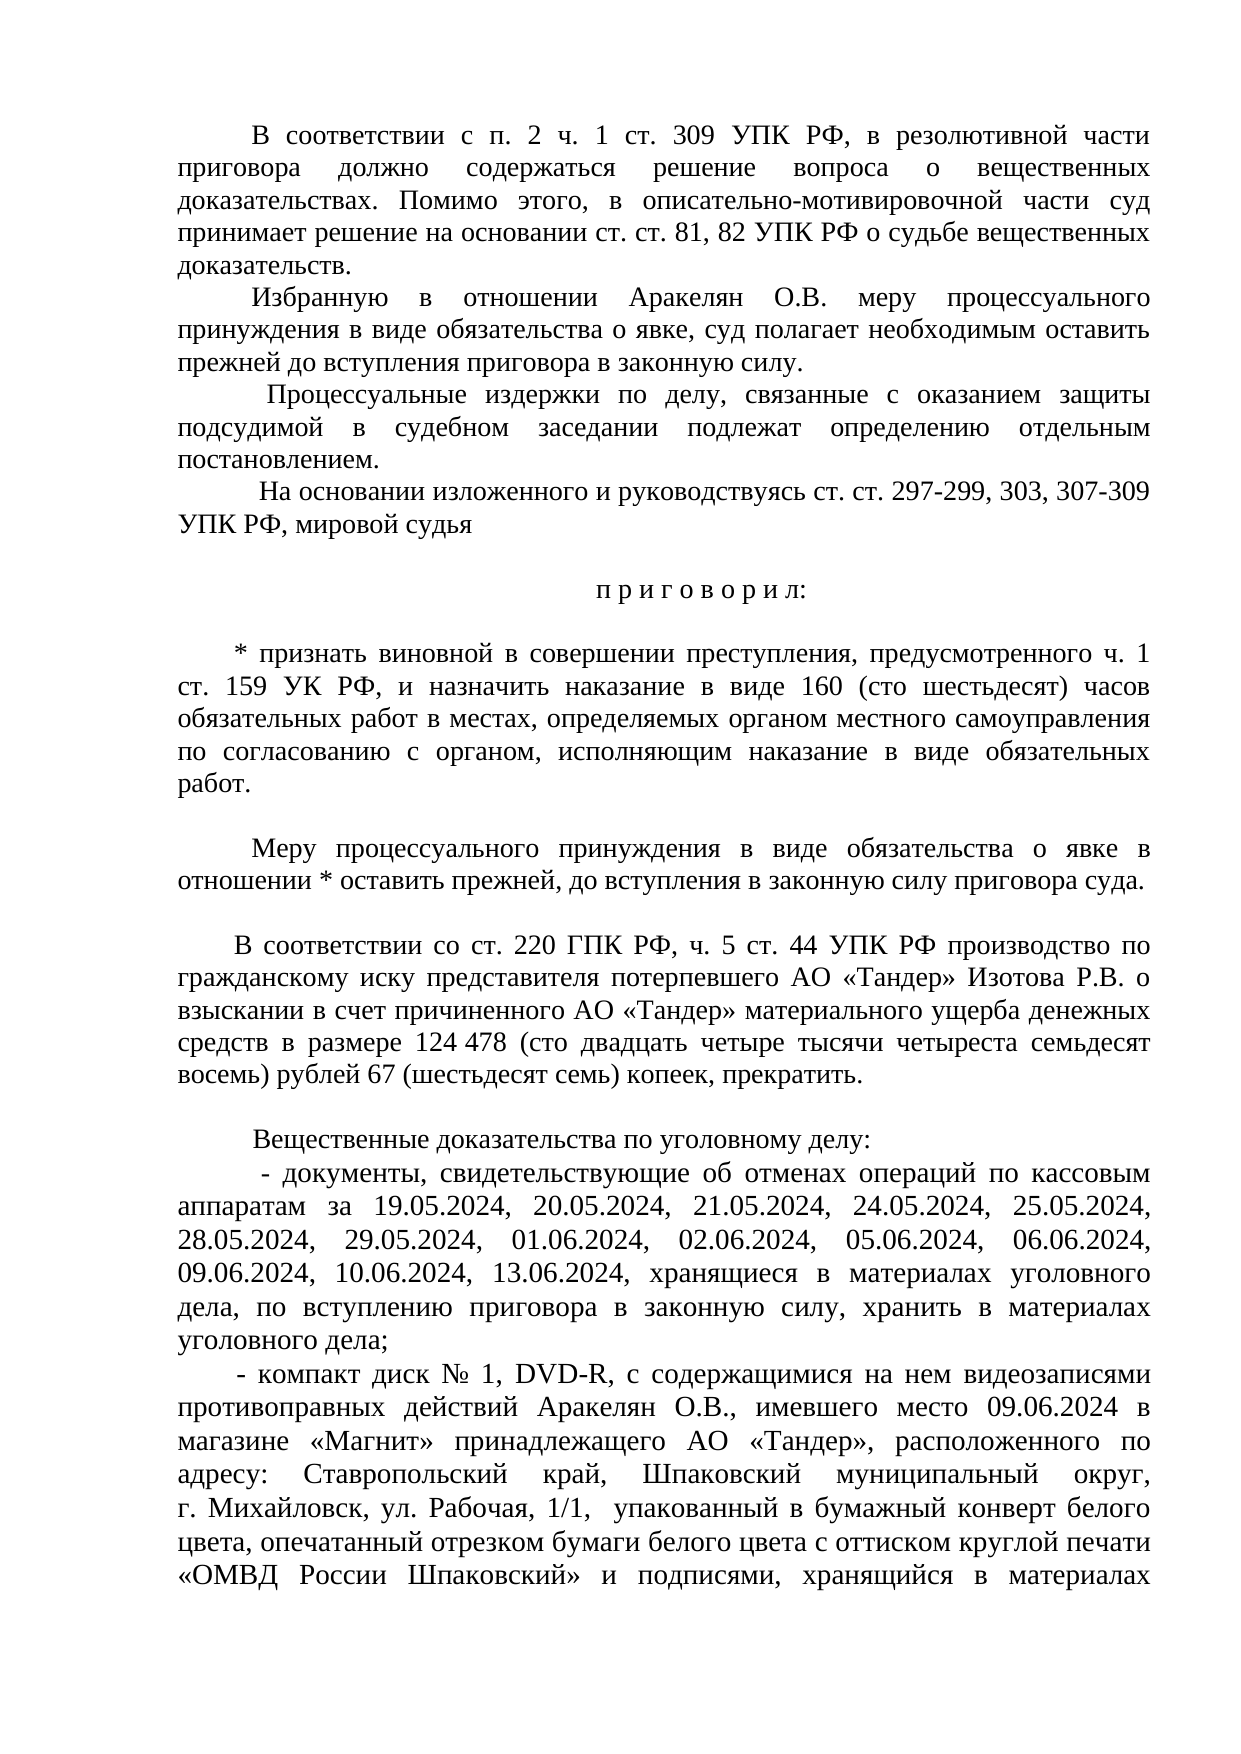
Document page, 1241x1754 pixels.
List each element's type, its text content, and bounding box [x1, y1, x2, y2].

text п р и г о в о р и л: [177, 572, 1152, 604]
text * признать виновной в совершении преступления, предусмотренного ч. 1 ст. 159 УК РФ, и назначить наказание в виде 160 (сто шестьдесят) часов обязательных работ в местах, определяемых органом местного самоуправления по согласованию с органом, исполняющим наказание в виде обязательных работ. [177, 636, 1152, 798]
text Меру процессуального принуждения в виде обязательства о явке в отношении * оставить прежней, до вступления в законную силу приговора суда. [177, 831, 1152, 896]
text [177, 1356, 1152, 1591]
text На основании изложенного и руководствуясь ст. ст. 297-299, 303, 307-309 УПК РФ, мировой судья [177, 474, 1152, 539]
text Избранную в отношении Аракелян О.В. меру процессуального принуждения в виде обязательства о явке, суд полагает необходимым оставить прежней до вступления приговора в законную силу. [177, 280, 1152, 377]
text В соответствии со ст. 220 ГПК РФ, ч. 5 ст. 44 УПК РФ производство по гражданскому иску представителя потерпевшего АО «Тандер» Изотова Р.В. о взыскании в счет причиненного АО «Тандер» материального ущерба денежных средств в размере 124 478 (сто двадцать четыре тысячи четыреста семьдесят восемь) рублей 67 (шестьдесят семь) копеек, прекратить. [177, 928, 1152, 1090]
text В соответствии с п. 2 ч. 1 ст. 309 УПК РФ, в резолютивной части приговора должно содержаться решение вопроса о вещественных доказательствах. Помимо этого, в описательно-мотивировочной части суд принимает решение на основании ст. ст. 81, 82 УПК РФ о судьбе вещественных доказательств. [177, 118, 1152, 280]
text - документы, свидетельствующие об отменах операций по кассовым аппаратам за 19.05.2024, 20.05.2024, 21.05.2024, 24.05.2024, 25.05.2024, 28.05.2024, 29.05.2024, 01.06.2024, 02.06.2024, 05.06.2024, 06.06.2024, 09.06.2024, 10.06.2024, 13.06.2024, хранящиеся в материалах уголовного дела, по вступлению приговора в законную силу, хранить в материалах уголовного дела; [177, 1155, 1152, 1356]
text Вещественные доказательства по уголовному делу: [177, 1122, 1152, 1155]
text Процессуальные издержки по делу, связанные с оказанием защиты подсудимой в судебном заседании подлежат определению отдельным постановлением. [177, 377, 1152, 474]
